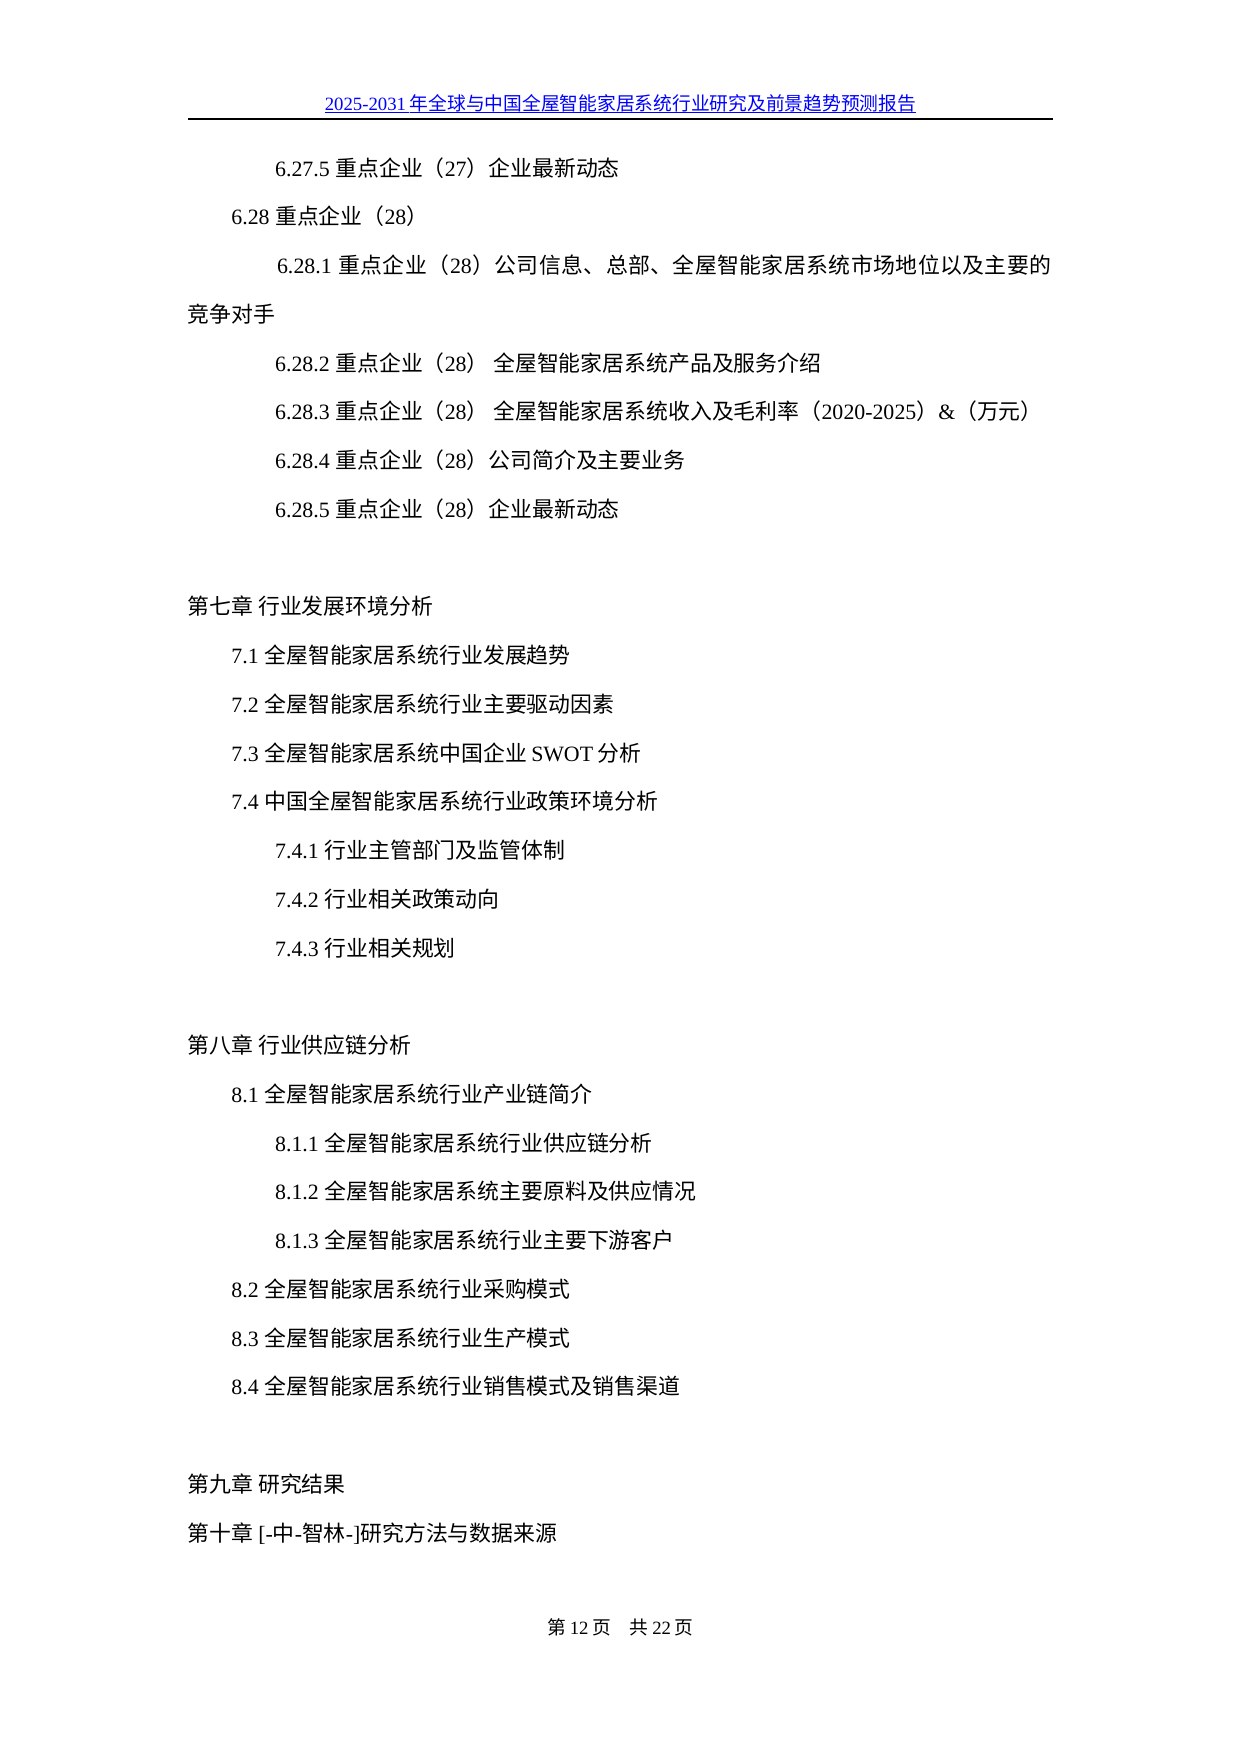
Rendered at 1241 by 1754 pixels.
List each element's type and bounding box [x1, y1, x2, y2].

text [187, 150, 1053, 1548]
